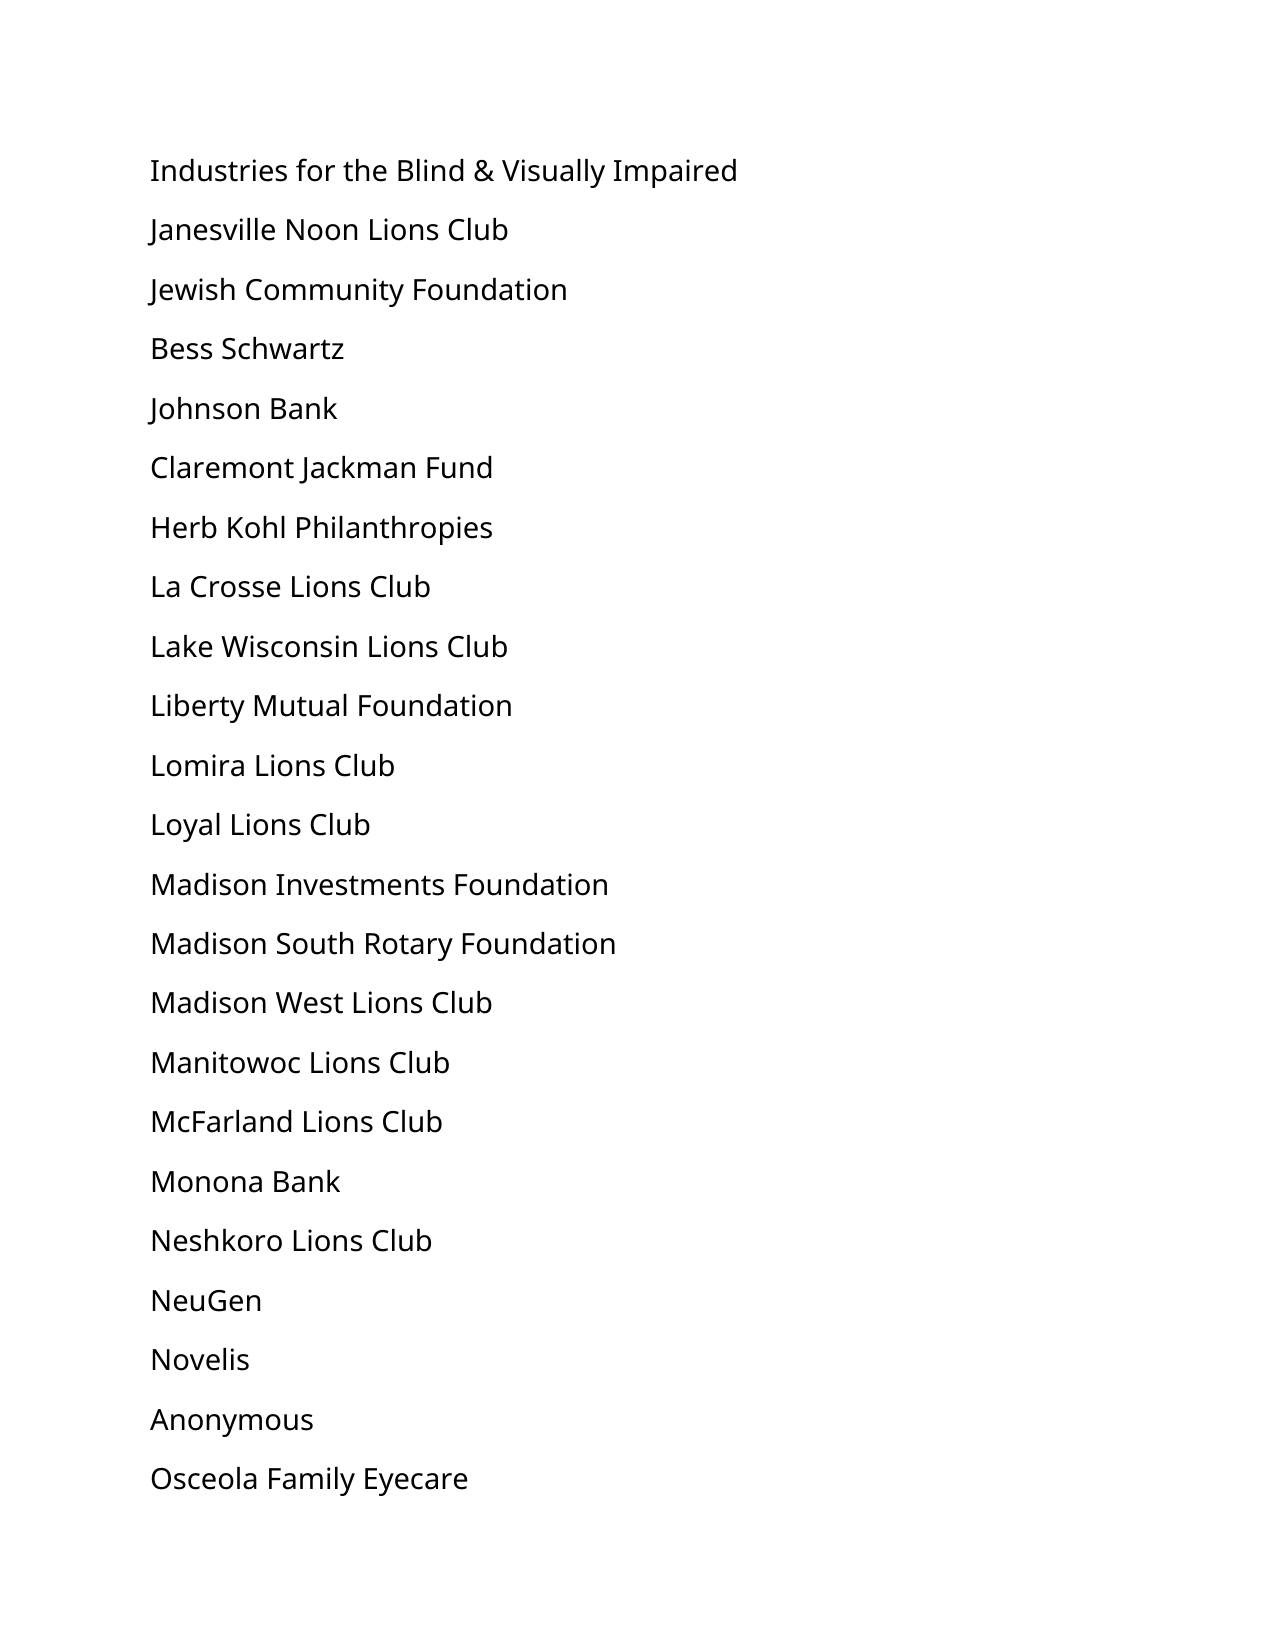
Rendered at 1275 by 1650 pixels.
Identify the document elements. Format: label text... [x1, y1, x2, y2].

text Bess Schwartz [150, 328, 1125, 368]
text McFarland Lions Club [150, 1102, 1125, 1141]
text Johnson Bank [150, 388, 1125, 428]
text Lomira Lions Club [150, 745, 1125, 784]
text Novelis [150, 1339, 1125, 1379]
text Anonymous [150, 1399, 1125, 1439]
text Industries for the Blind & Visually Impaired [150, 150, 1125, 190]
text Madison South Rotary Foundation [150, 923, 1125, 963]
text Janesville Noon Lions Club [150, 209, 1125, 249]
text La Crosse Lions Club [150, 566, 1125, 606]
text Jewish Community Foundation [150, 269, 1125, 309]
text Herb Kohl Philanthropies [150, 507, 1125, 547]
text Monona Bank [150, 1161, 1125, 1201]
text Madison West Lions Club [150, 983, 1125, 1022]
text Lake Wisconsin Lions Club [150, 626, 1125, 666]
text Neshkoro Lions Club [150, 1221, 1125, 1260]
text Madison Investments Foundation [150, 864, 1125, 903]
text Claremont Jackman Fund [150, 447, 1125, 487]
text NeuGen [150, 1280, 1125, 1320]
text Loyal Lions Club [150, 804, 1125, 844]
text Osceola Family Eyecare [150, 1458, 1125, 1498]
text Liberty Mutual Foundation [150, 685, 1125, 725]
text Manitowoc Lions Club [150, 1042, 1125, 1082]
